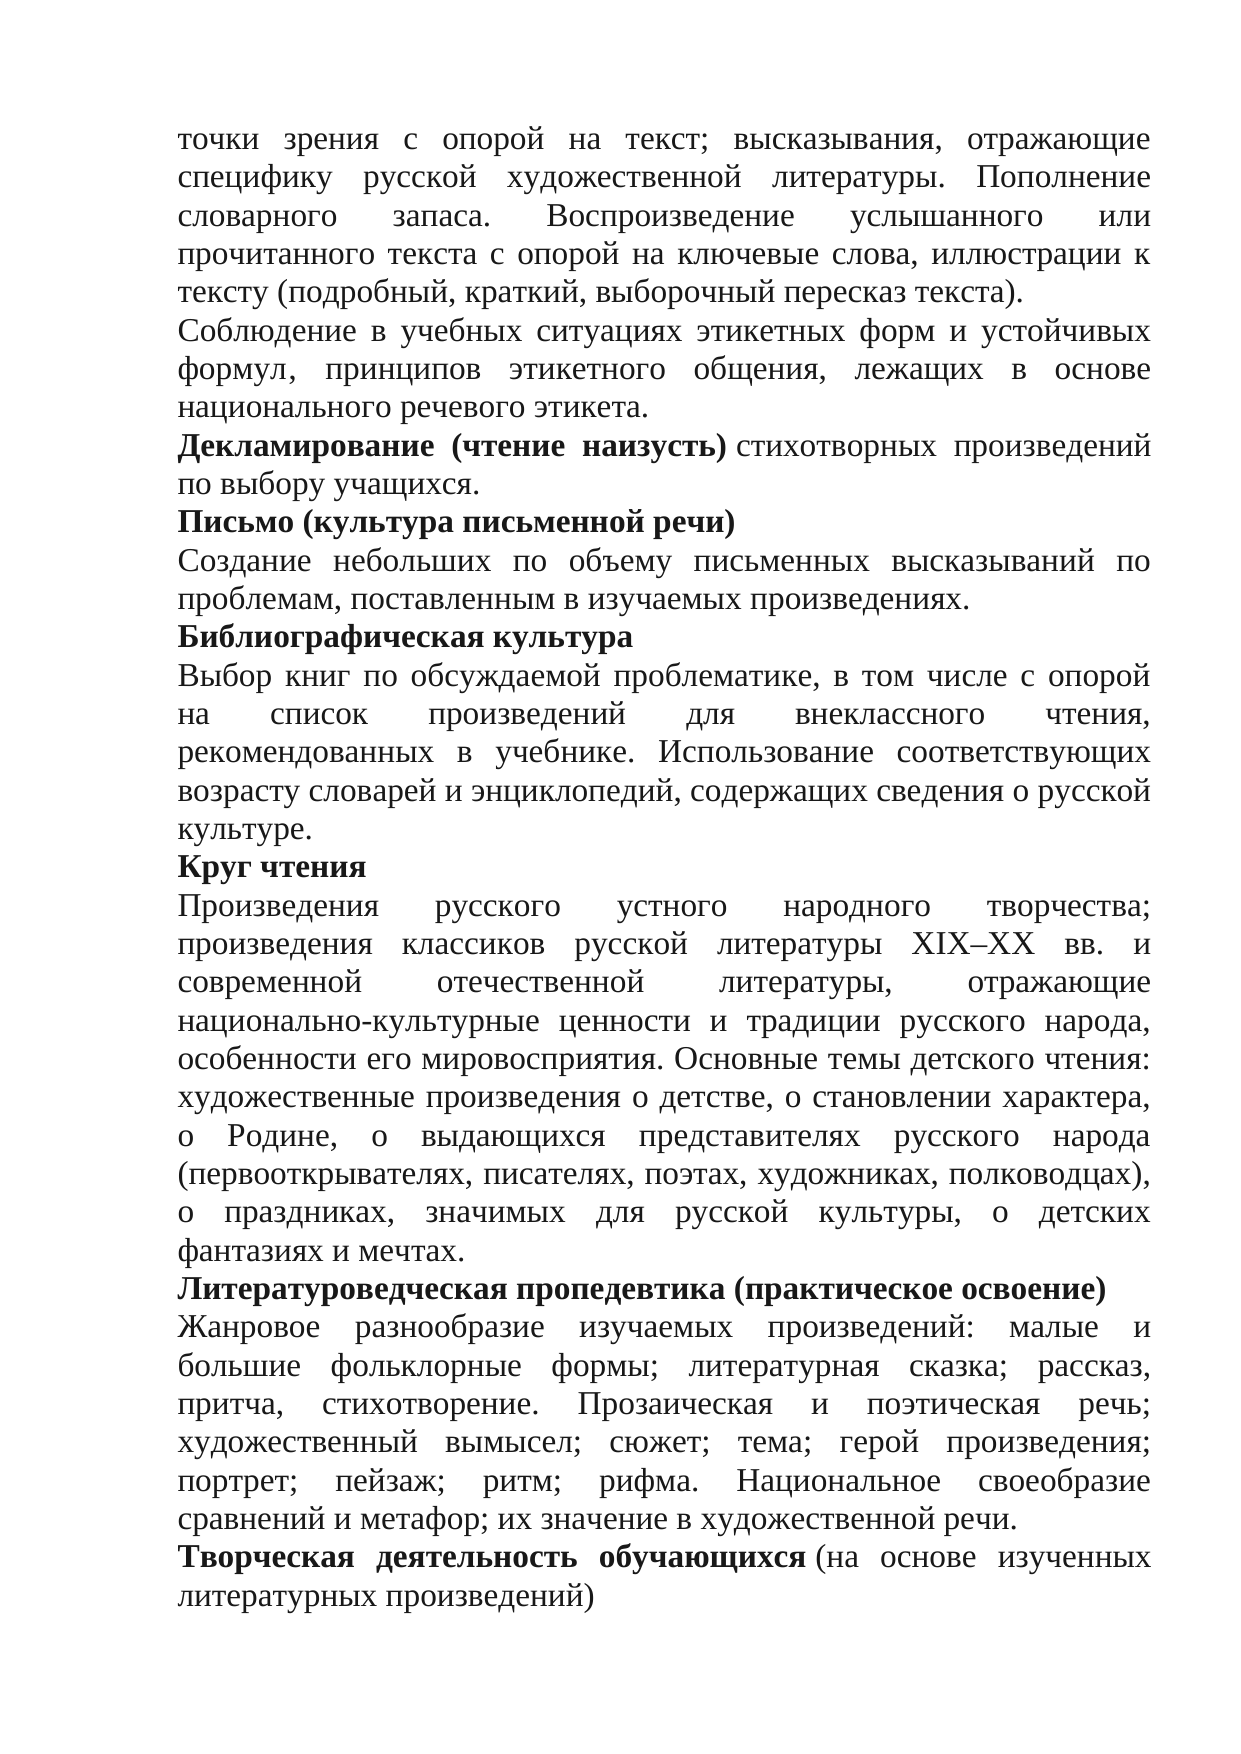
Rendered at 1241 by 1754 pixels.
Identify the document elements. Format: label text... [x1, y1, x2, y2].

text Круг чтения [177, 846, 1152, 885]
text Выбор книг по обсуждаемой проблематике, в том числе с опорой на список произведений для внеклассного чтения, рекомендованных в учебнике. Использование соответствующих возрасту словарей и энциклопедий, содержащих сведения о русской культуре. [177, 655, 1152, 846]
text Соблюдение в учебных ситуациях этикетных форм и устойчивых формул‚ принципов этикетного общения, лежащих в основе национального речевого этикета. [177, 310, 1152, 425]
text Библиографическая культура [177, 616, 1152, 655]
text Произведения русского устного народного творчества; произведения классиков русской литературы XIX–ХХ вв. и современной отечественной литературы, отражающие национально-культурные ценности и традиции русского народа, особенности его мировосприятия. Основные темы детского чтения: художественные произведения о детстве, о становлении характера, о Родине, о выдающихся представителях русского народа (первооткрывателях, писателях, поэтах, художниках, полководцах), о праздниках, значимых для русской культуры, о детских фантазиях и мечтах. [177, 885, 1152, 1268]
text Декламирование (чтение наизусть) стихотворных произведений по выбору учащихся. [177, 425, 1152, 501]
text Жанровое разнообразие изучаемых произведений: малые и большие фольклорные формы; литературная сказка; рассказ, притча, стихотворение. Прозаическая и поэтическая речь; художественный вымысел; сюжет; тема; герой произведения; портрет; пейзаж; ритм; рифма. Национальное своеобразие сравнений и метафор; их значение в художественной речи. [177, 1306, 1152, 1536]
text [177, 118, 1152, 310]
text Творческая деятельность обучающихся (на основе изученных литературных произведений) [177, 1536, 1152, 1613]
text Литературоведческая пропедевтика (практическое освоение) [177, 1268, 1152, 1306]
text Письмо (культура письменной речи) [177, 501, 1152, 540]
text Создание небольших по объему письменных высказываний по проблемам, поставленным в изучаемых произведениях. [177, 540, 1152, 616]
